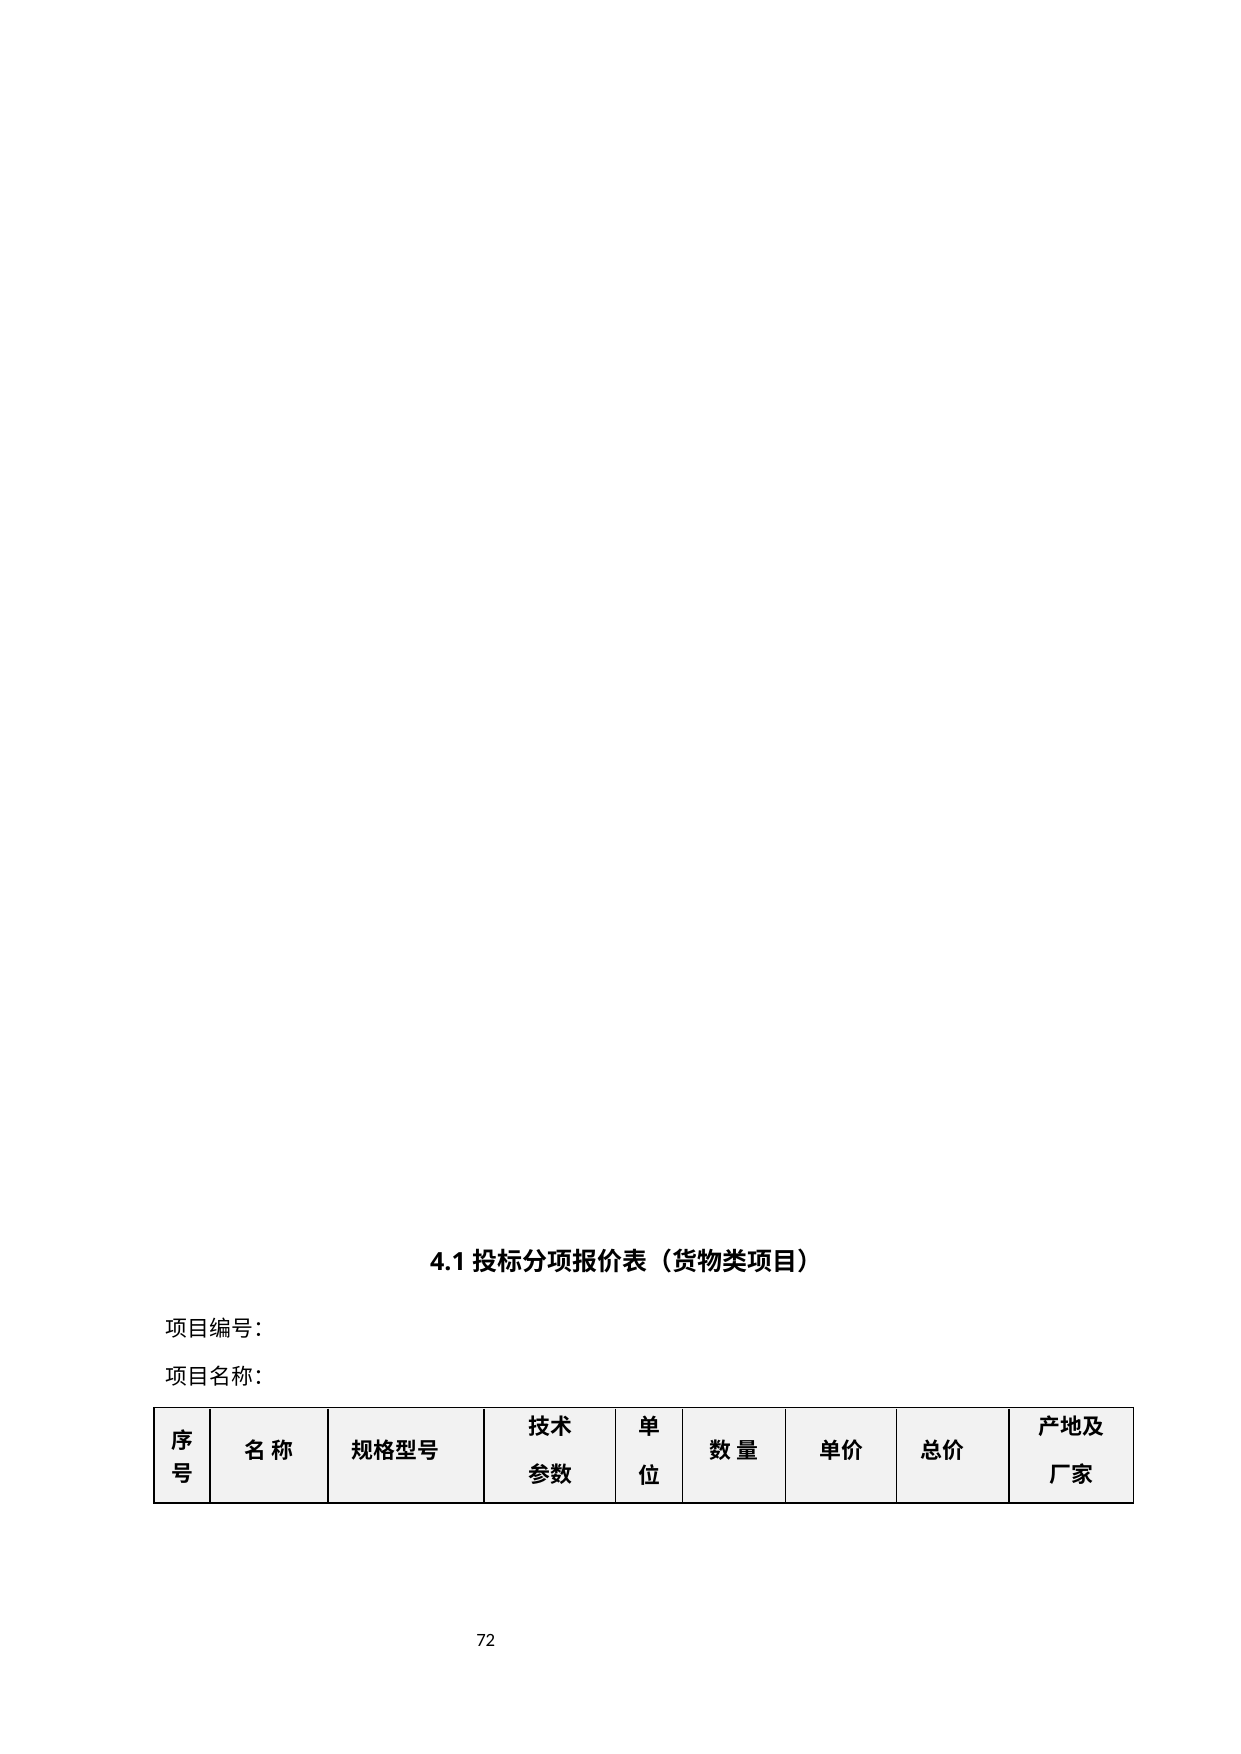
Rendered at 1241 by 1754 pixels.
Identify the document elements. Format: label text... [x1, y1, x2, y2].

table_header 总价 [897, 1408, 1009, 1502]
table_header 单价 [786, 1408, 896, 1502]
table_header 单 位 [616, 1408, 682, 1502]
text 项目名称： [165, 1358, 1087, 1391]
table_header 名 称 [211, 1408, 328, 1502]
table_header 数 量 [683, 1408, 785, 1502]
table_header 规格型号 [329, 1408, 484, 1502]
text 项目编号： [165, 1310, 1087, 1343]
table_header 技术 参数 [485, 1408, 615, 1502]
table_header 序号 [155, 1408, 210, 1502]
text 4.1 投标分项报价表（货物类项目） [165, 1227, 1087, 1292]
table_header 产地及 厂家 [1010, 1408, 1133, 1502]
